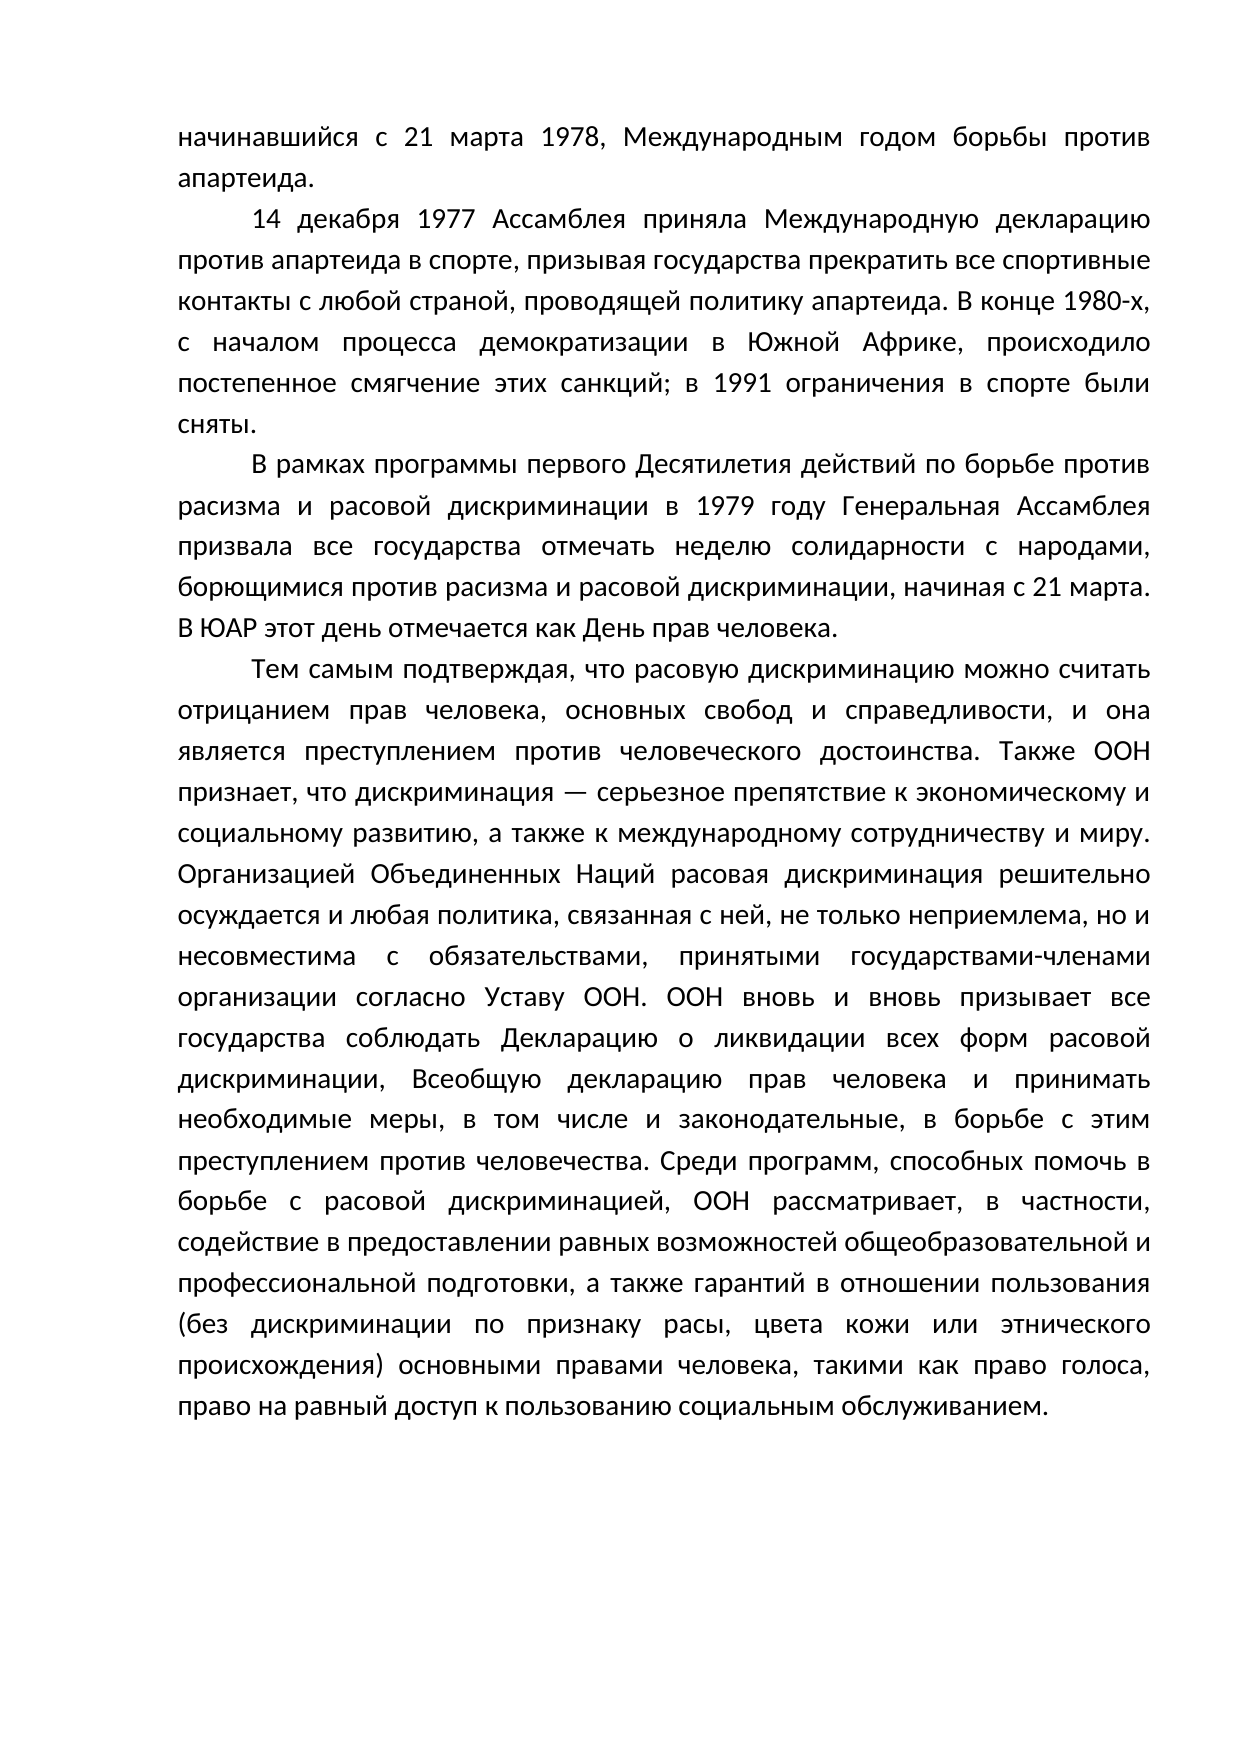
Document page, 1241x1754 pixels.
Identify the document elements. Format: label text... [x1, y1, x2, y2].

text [177, 118, 1152, 195]
text В рамках программы первого Десятилетия действий по борьбе против расизма и расовой дискриминации в 1979 году Генеральная Ассамблея призвала все государства отмечать неделю солидарности с народами, борющимися против расизма и расовой дискриминации, начиная с 21 марта. В ЮАР этот день отмечается как День прав человека. [177, 446, 1152, 645]
text 14 декабря 1977 Ассамблея приняла Международную декларацию против апартеида в спорте, призывая государства прекратить все спортивные контакты с любой страной, проводящей политику апартеида. В конце 1980-х, с началом процесса демократизации в Южной Африке, происходило постепенное смягчение этих санкций; в 1991 ограничения в спорте были сняты. [177, 200, 1152, 440]
text Тем самым подтверждая, что расовую дискриминацию можно считать отрицанием прав человека, основных свобод и справедливости, и она является преступлением против человеческого достоинства. Также ООН признает, что дискриминация — серьезное препятствие к экономическому и социальному развитию, а также к международному сотрудничеству и миру. Организацией Объединенных Наций расовая дискриминация решительно осуждается и любая политика, связанная с ней, не только неприемлема, но и несовместима с обязательствами, принятыми государствами-членами организации согласно Уставу ООН. ООН вновь и вновь призывает все государства соблюдать Декларацию о ликвидации всех форм расовой дискриминации, Всеобщую декларацию прав человека и принимать необходимые меры, в том числе и законодательные, в борьбе с этим преступлением против человечества. Среди программ, способных помочь в борьбе с расовой дискриминацией, ООН рассматривает, в частности, содействие в предоставлении равных возможностей общеобразовательной и профессиональной подготовки, а также гарантий в отношении пользования (без дискриминации по признаку расы, цвета кожи или этнического происхождения) основными правами человека, такими как право голоса, право на равный доступ к пользованию социальным обслуживанием. [177, 650, 1152, 1423]
